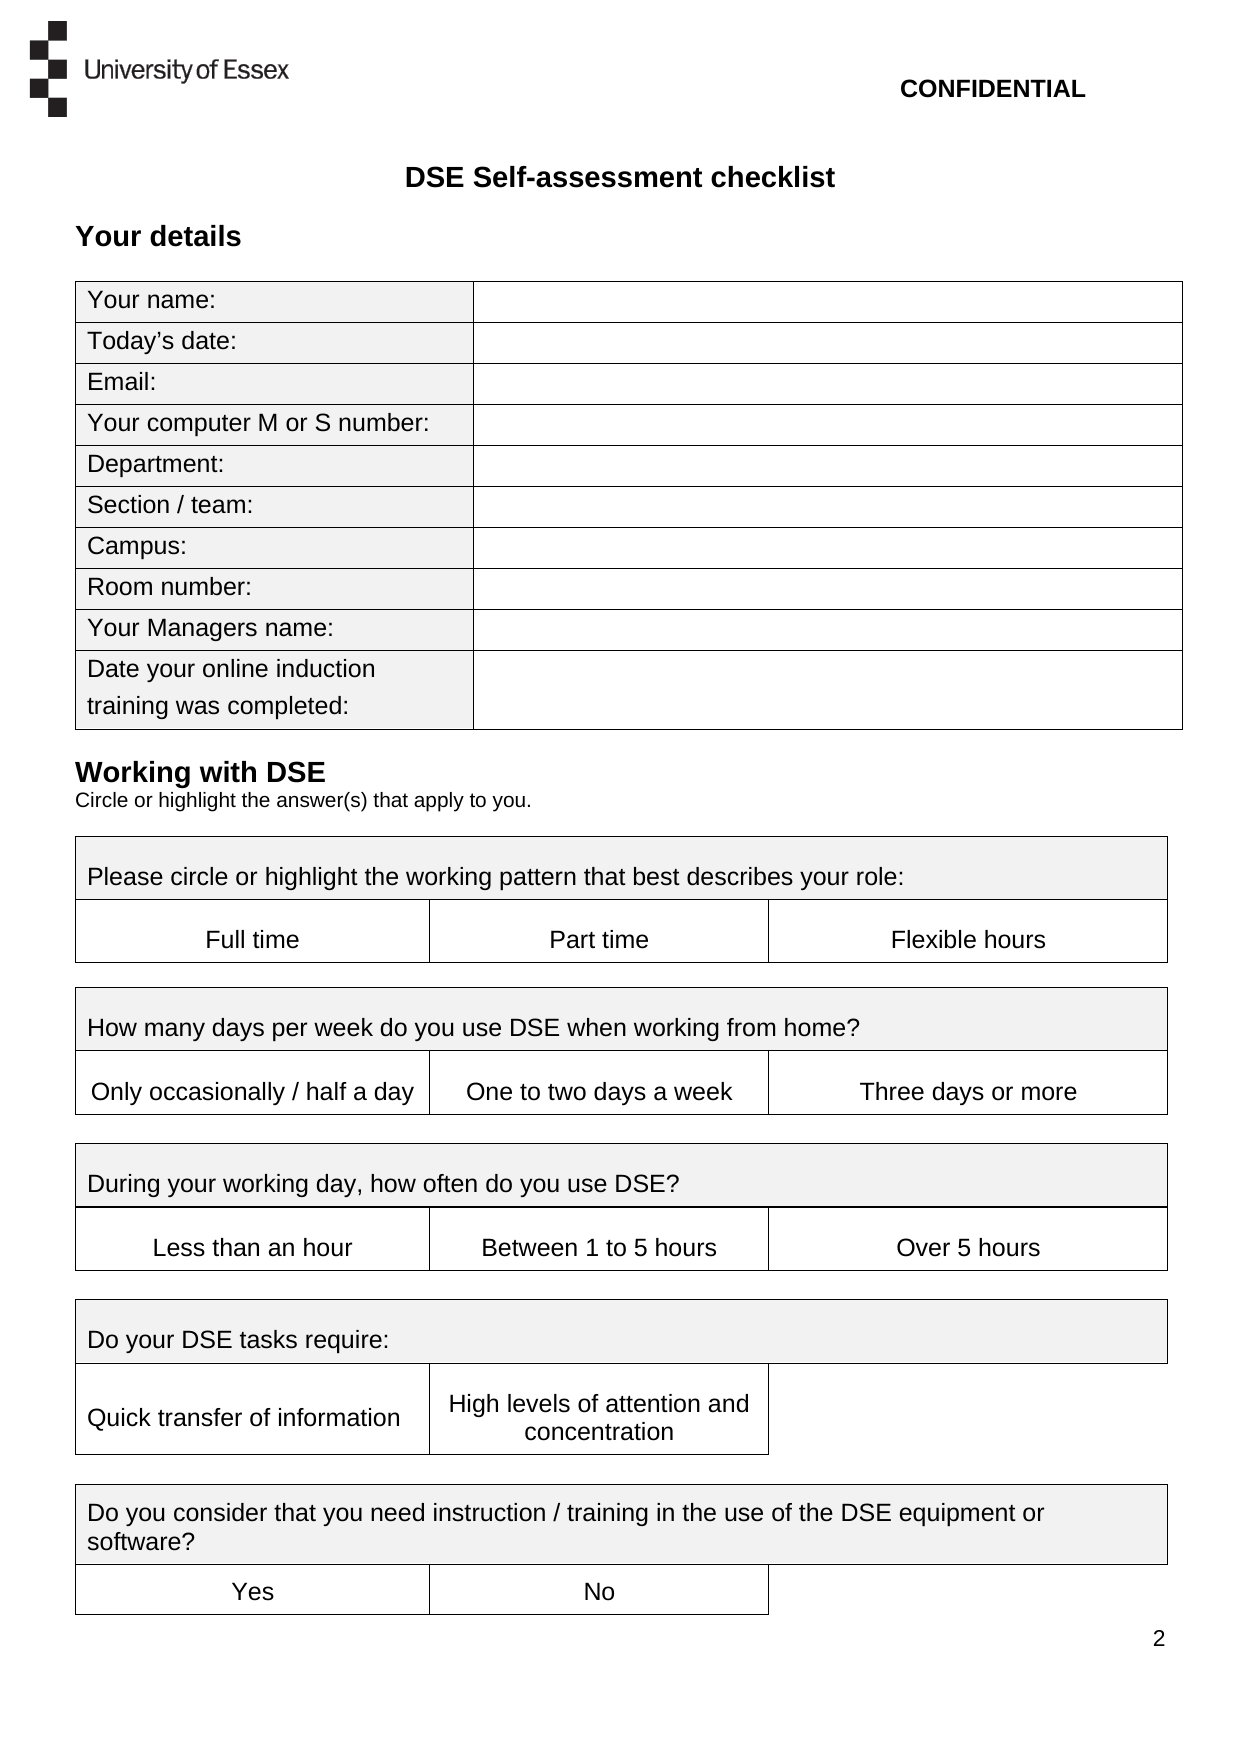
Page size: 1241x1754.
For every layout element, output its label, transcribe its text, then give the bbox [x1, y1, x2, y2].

table_header During your working day, how often do you use DSE? [76, 1144, 1167, 1206]
table_header Please circle or highlight the working pattern that best describes your role: [76, 837, 1167, 899]
table_cell Date your online induction training was completed: [76, 651, 473, 728]
text DSE Self-assessment checklist [75, 160, 1165, 193]
table_cell Campus: [76, 528, 473, 568]
table_cell [474, 569, 1182, 609]
table_header Do your DSE tasks require: [76, 1300, 1167, 1362]
table_cell No [430, 1565, 768, 1614]
text Circle or highlight the answer(s) that apply to you. [75, 788, 1165, 812]
table_cell High levels of attention and concentration [430, 1364, 768, 1454]
table_cell Your computer M or S number: [76, 405, 473, 445]
subtitle Your details [75, 218, 1165, 252]
table_header [474, 282, 1182, 322]
picture [29, 21, 365, 117]
table_header Your name: [76, 282, 473, 322]
table_cell [474, 610, 1182, 650]
table_cell Three days or more [769, 1051, 1167, 1113]
table_cell [474, 528, 1182, 568]
table_cell One to two days a week [430, 1051, 768, 1113]
table_cell Section / team: [76, 487, 473, 527]
table_cell Yes [76, 1565, 429, 1614]
table_cell Between 1 to 5 hours [430, 1208, 768, 1269]
table_cell [474, 323, 1182, 363]
table_cell [474, 487, 1182, 527]
table_cell Your Managers name: [76, 610, 473, 650]
table_cell Department: [76, 446, 473, 486]
table_cell [474, 364, 1182, 404]
table_cell Room number: [76, 569, 473, 609]
table_cell Today’s date: [76, 323, 473, 363]
table_cell Flexible hours [769, 900, 1167, 962]
table_cell Email: [76, 364, 473, 404]
table_cell Only occasionally / half a day [76, 1051, 429, 1113]
subtitle Working with DSE [75, 754, 1165, 788]
table_cell Quick transfer of information [76, 1364, 429, 1454]
table_cell Part time [430, 900, 768, 962]
table_cell [474, 405, 1182, 445]
table_cell Over 5 hours [769, 1208, 1167, 1269]
table_cell [474, 446, 1182, 486]
table_cell Less than an hour [76, 1208, 429, 1269]
table_header How many days per week do you use DSE when working from home? [76, 988, 1167, 1050]
table_cell [474, 651, 1182, 728]
table_header Do you consider that you need instruction / training in the use of the DSE equipment or software? [76, 1485, 1167, 1563]
table_cell Full time [76, 900, 429, 962]
